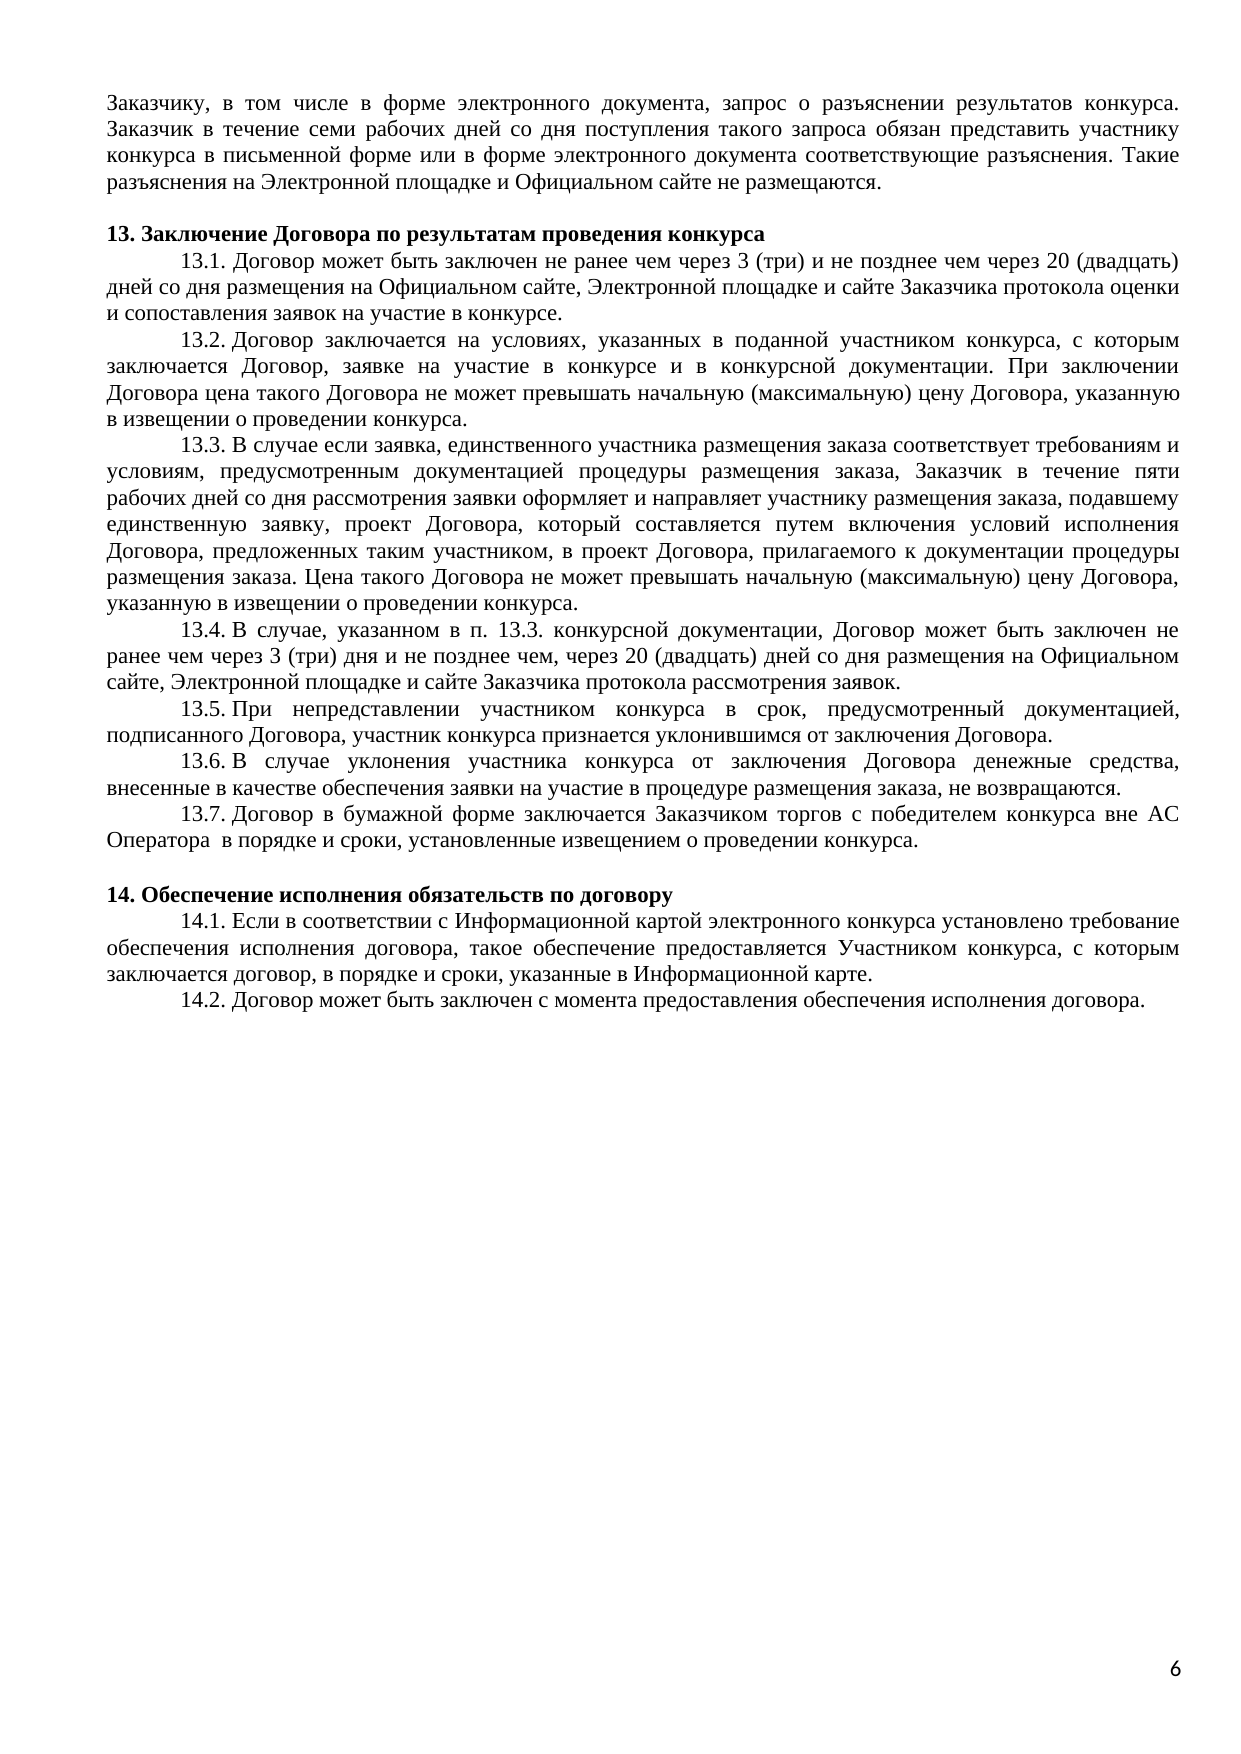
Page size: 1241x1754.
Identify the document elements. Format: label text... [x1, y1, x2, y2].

text 13.1. Договор может быть заключен не ранее чем через 3 (три) и не позднее чем через 20 (двадцать) дней со дня размещения на Официальном сайте, Электронной площадке и сайте Заказчика протокола оценки и сопоставления заявок на участие в конкурсе. [106, 247, 1181, 326]
text 13.7. Договор в бумажной форме заключается Заказчиком торгов с победителем конкурса вне АС Оператора в порядке и сроки, установленные извещением о проведении конкурса. [106, 800, 1181, 853]
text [106, 89, 1181, 194]
text 14.2. Договор может быть заключен с момента предоставления обеспечения исполнения договора. [106, 986, 1181, 1013]
text 13.3. В случае если заявка, единственного участника размещения заказа соответствует требованиям и условиям, предусмотренным документацией процедуры размещения заказа, Заказчик в течение пяти рабочих дней со дня рассмотрения заявки оформляет и направляет участнику размещения заказа, подавшему единственную заявку, проект Договора, который составляется путем включения условий исполнения Договора, предложенных таким участником, в проект Договора, прилагаемого к документации процедуры размещения заказа. Цена такого Договора не может превышать начальную (максимальную) цену Договора, указанную в извещении о проведении конкурса. [106, 431, 1181, 616]
text 14. Обеспечение исполнения обязательств по договору [106, 881, 1181, 907]
text 13.4. В случае, указанном в п. 13.3. конкурсной документации, Договор может быть заключен не ранее чем через 3 (три) дня и не позднее чем, через 20 (двадцать) дней со дня размещения на Официальном сайте, Электронной площадке и сайте Заказчика протокола рассмотрения заявок. [106, 616, 1181, 695]
text 13.5. При непредставлении участником конкурса в срок, предусмотренный документацией, подписанного Договора, участник конкурса признается уклонившимся от заключения Договора. [106, 695, 1181, 747]
text 13.2. Договор заключается на условиях, указанных в поданной участником конкурса, с которым заключается Договор, заявке на участие в конкурсе и в конкурсной документации. При заключении Договора цена такого Договора не может превышать начальную (максимальную) цену Договора, указанную в извещении о проведении конкурса. [106, 326, 1181, 431]
text 14.1. Если в соответствии с Информационной картой электронного конкурса установлено требование обеспечения исполнения договора, такое обеспечение предоставляется Участником конкурса, с которым заключается договор, в порядке и сроки, указанные в Информационной карте. [106, 907, 1181, 986]
text 13.6. В случае уклонения участника конкурса от заключения Договора денежные средства, внесенные в качестве обеспечения заявки на участие в процедуре размещения заказа, не возвращаются. [106, 747, 1181, 800]
text 13. Заключение Договора по результатам проведения конкурса [106, 220, 1181, 247]
